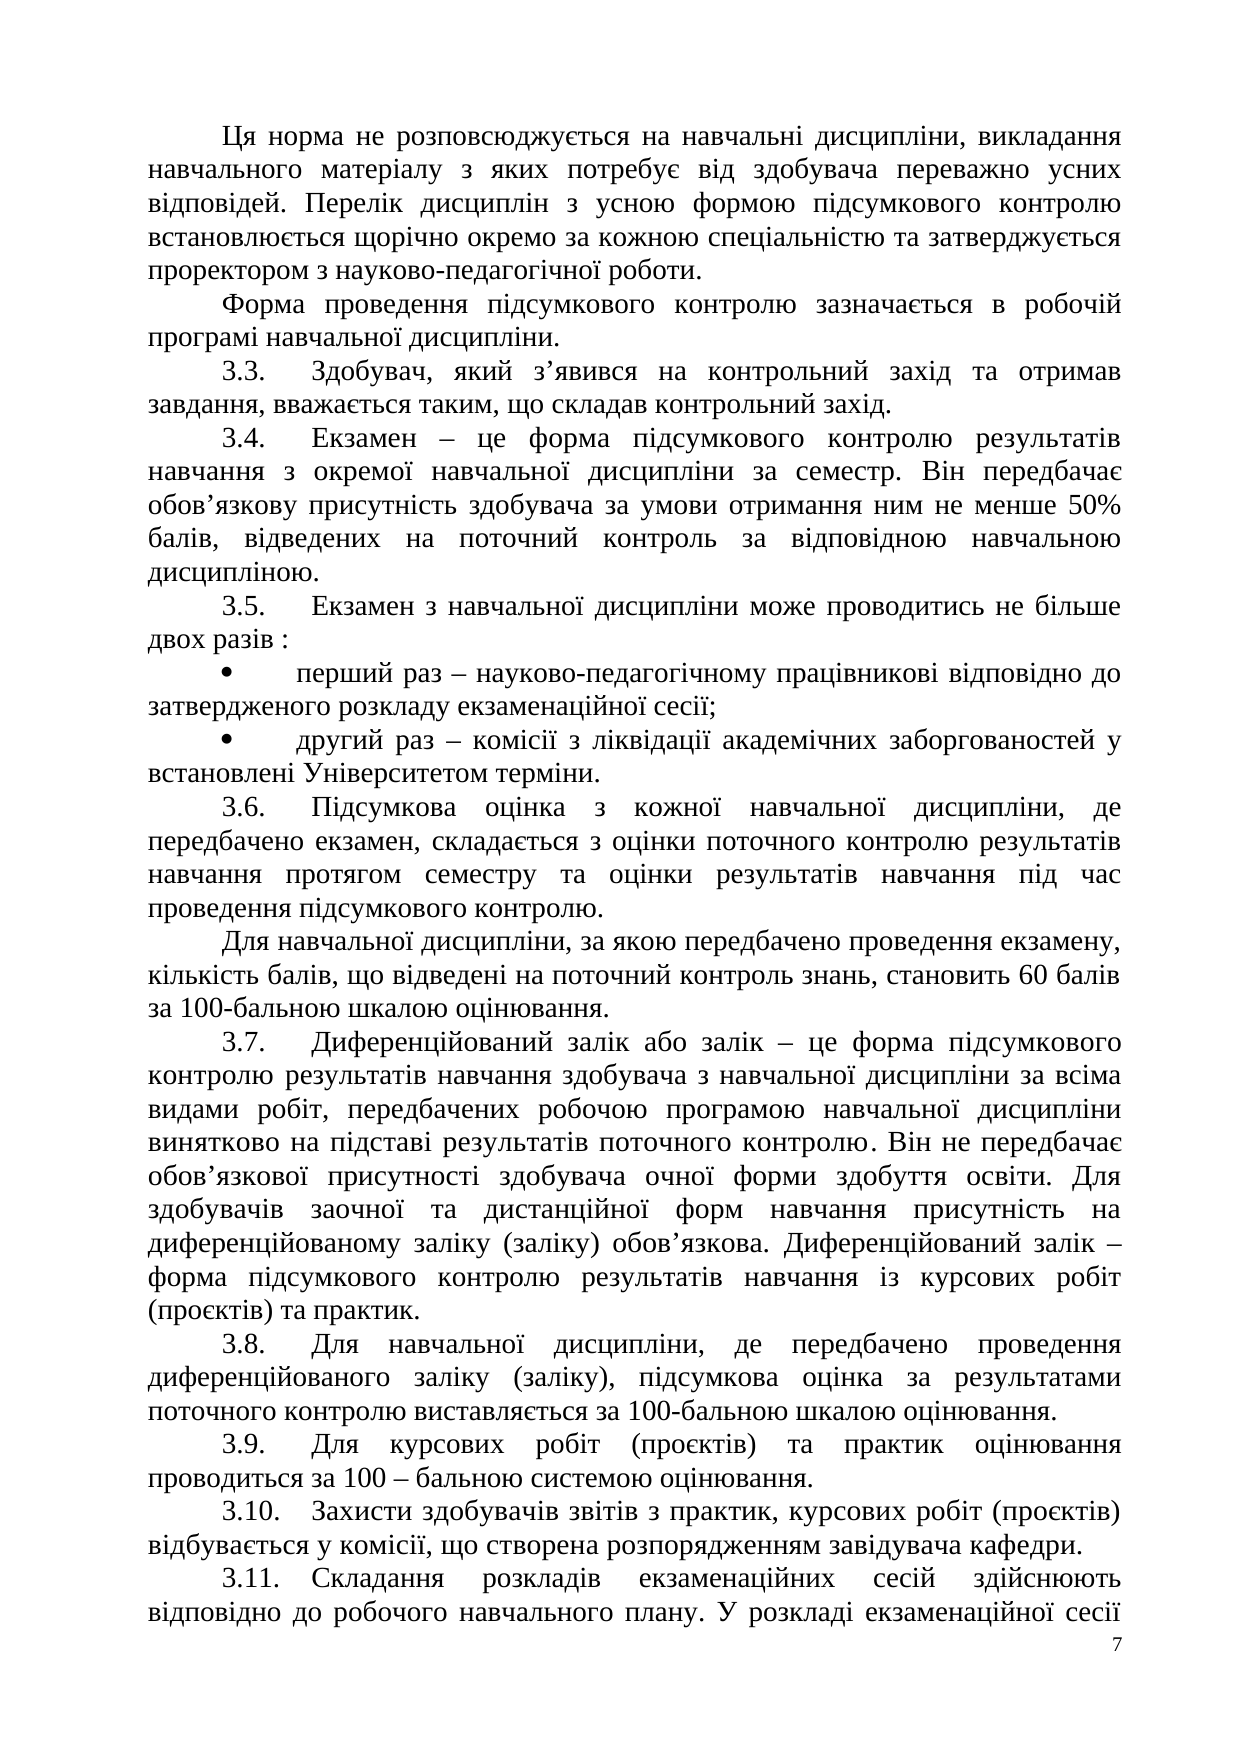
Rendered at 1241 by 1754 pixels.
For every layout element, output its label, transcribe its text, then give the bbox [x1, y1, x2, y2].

list Для навчальної дисципліни, за якою передбачено проведення екзамену, кількість балів, що відведені на поточний контроль знань, становить 60 балів за 100-бальною шкалою оцінювання. [148, 923, 1122, 1024]
list Здобувач, який з’явився на контрольний захід та отримав завдання, вважається таким, що складав контрольний захід. [148, 353, 1122, 420]
list другий раз – комісії з ліквідації академічних заборгованостей у встановлені Університетом терміни. [148, 722, 1122, 789]
list Для курсових робіт (проєктів) та практик оцінювання проводиться за 100 – бальною системою оцінювання. [148, 1426, 1122, 1493]
list Для навчальної дисципліни, де передбачено проведення диференційованого заліку (заліку), підсумкова оцінка за результатами поточного контролю виставляється за 100-бальною шкалою оцінювання. [148, 1326, 1122, 1426]
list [148, 1561, 1122, 1628]
list перший раз – науково-педагогічному працівникові відповідно до затвердженого розкладу екзаменаційної сесії; [148, 655, 1122, 722]
list Захисти здобувачів звітів з практик, курсових робіт (проєктів) відбувається у комісії, що створена розпорядженням завідувача кафедри. [148, 1493, 1122, 1561]
list Екзамен з навчальної дисципліни може проводитись не більше двох разів : [148, 588, 1122, 655]
text Ця норма не розповсюджується на навчальні дисципліни, викладання навчального матеріалу з яких потребує від здобувача переважно усних відповідей. Перелік дисциплін з усною формою підсумкового контролю встановлюється щорічно окремо за кожною спеціальністю та затверджується проректором з науково-педагогічної роботи. [148, 118, 1122, 286]
text Форма проведення підсумкового контролю зазначається в робочій програмі навчальної дисципліни. [148, 286, 1122, 353]
list Екзамен – це форма підсумкового контролю результатів навчання з окремої навчальної дисципліни за семестр. Він передбачає обов’язкову присутність здобувача за умови отримання ним не менше 50% балів, відведених на поточний контроль за відповідною навчальною дисципліною. [148, 420, 1122, 588]
list Диференційований залік або залік – це форма підсумкового контролю результатів навчання здобувача з навчальної дисципліни за всіма видами робіт, передбачених робочою програмою навчальної дисципліни винятково на підставі результатів поточного контролю. Він не передбачає обов’язкової присутності здобувача очної форми здобуття освіти. Для здобувачів заочної та дистанційної форм навчання присутність на диференційованому заліку (заліку) обов’язкова. Диференційований залік – форма підсумкового контролю результатів навчання із курсових робіт (проєктів) та практик. [148, 1024, 1122, 1326]
list Підсумкова оцінка з кожної навчальної дисципліни, де передбачено екзамен, складається з оцінки поточного контролю результатів навчання протягом семестру та оцінки результатів навчання під час проведення підсумкового контролю. [148, 789, 1122, 923]
